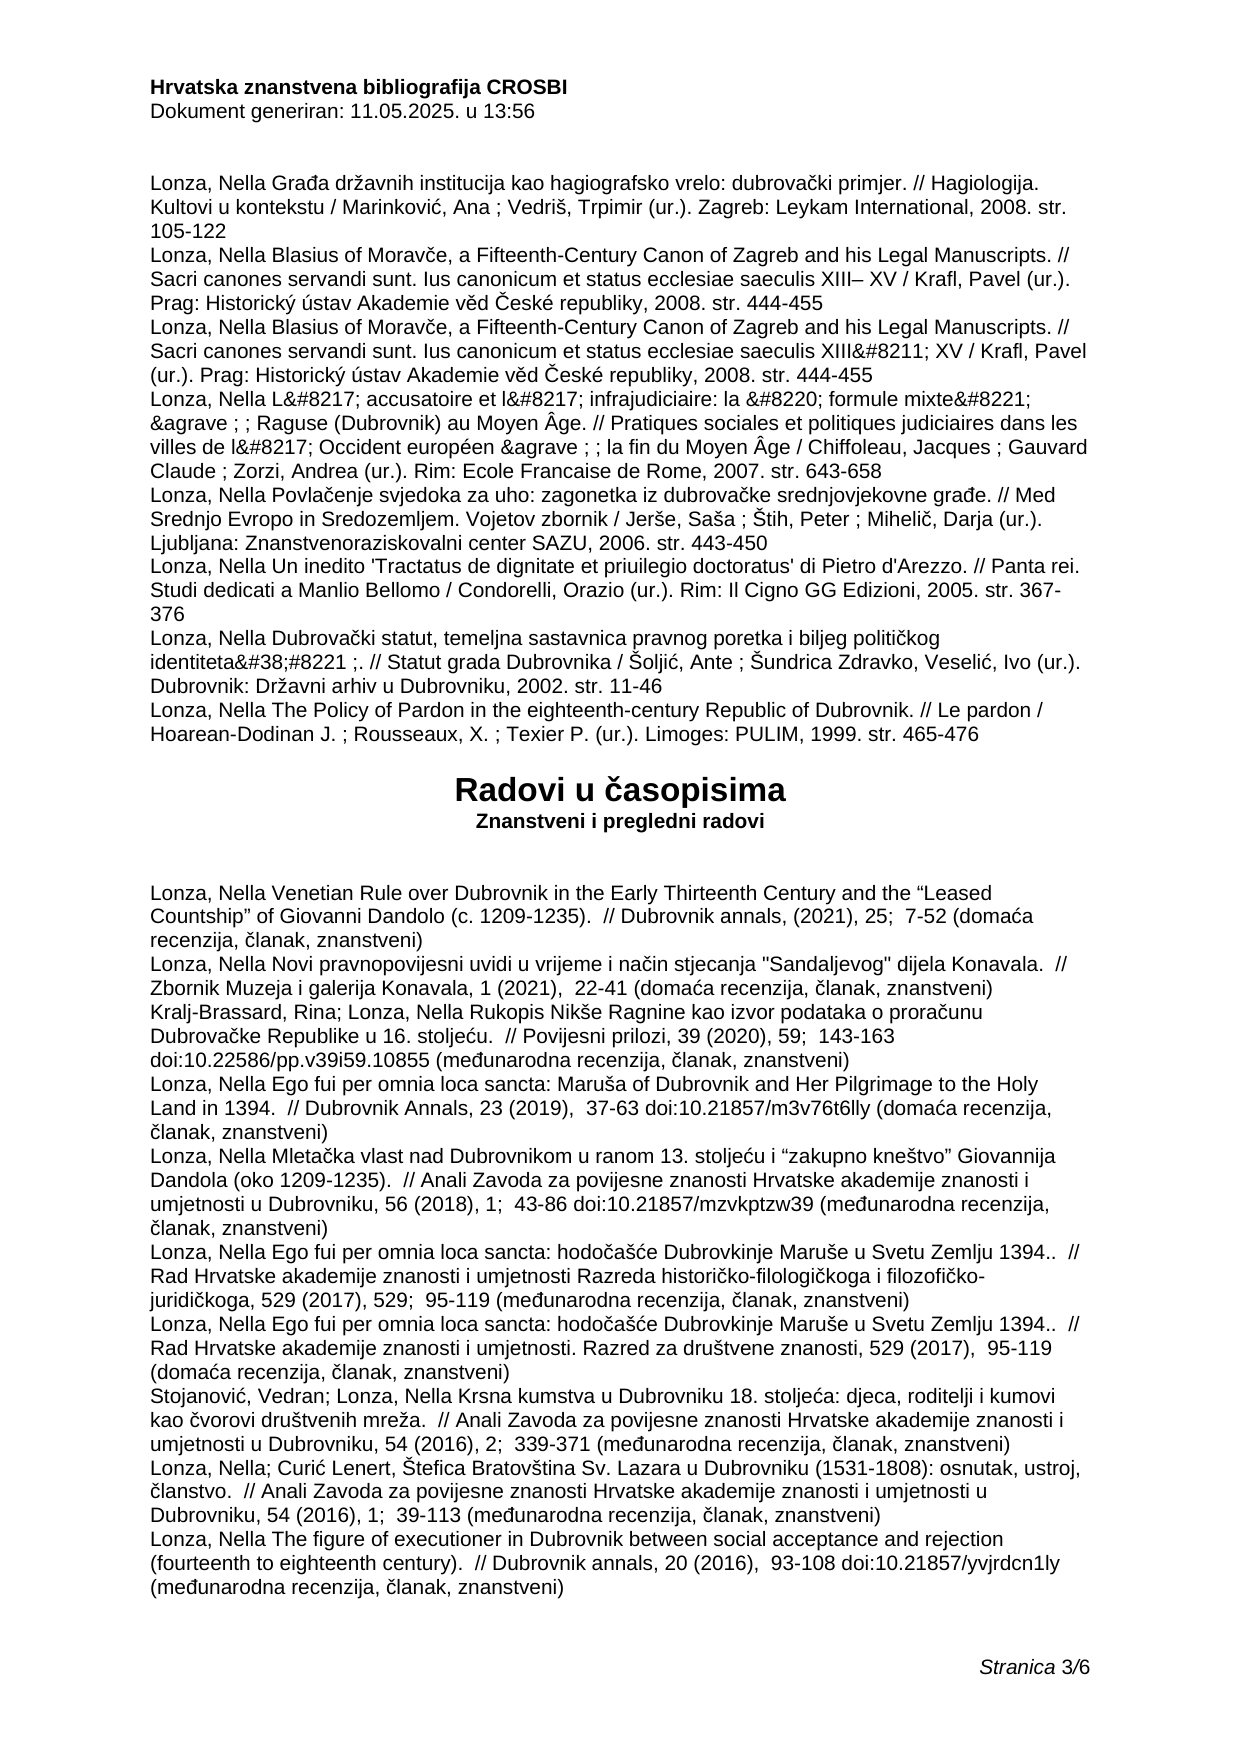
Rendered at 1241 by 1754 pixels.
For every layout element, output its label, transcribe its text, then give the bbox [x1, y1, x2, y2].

text Lonza, Nella [150, 315, 1090, 387]
text Lonza, Nella [150, 698, 1090, 746]
text Lonza, Nella [150, 171, 1090, 243]
text Lonza, Nella [150, 880, 1090, 952]
text Lonza, Nella [150, 243, 1090, 315]
text Lonza, Nella [150, 482, 1090, 554]
text Lonza, Nella [150, 387, 1090, 482]
subtitle Znanstveni i pregledni radovi [150, 808, 1090, 832]
text Lonza, Nella; Curić Lenert, Štefica [150, 1455, 1090, 1527]
text Lonza, Nella [150, 1312, 1090, 1383]
text Lonza, Nella [150, 1072, 1090, 1144]
text Lonza, Nella [150, 952, 1090, 1000]
text Lonza, Nella [150, 1240, 1090, 1312]
subtitle Radovi u časopisima [150, 770, 1090, 808]
text Lonza, Nella [150, 554, 1090, 626]
text Stojanović, Vedran; Lonza, Nella [150, 1383, 1090, 1455]
text Lonza, Nella [150, 1144, 1090, 1240]
text Kralj-Brassard, Rina; Lonza, Nella [150, 1000, 1090, 1072]
text Lonza, Nella [150, 626, 1090, 698]
text Lonza, Nella [150, 1527, 1090, 1599]
